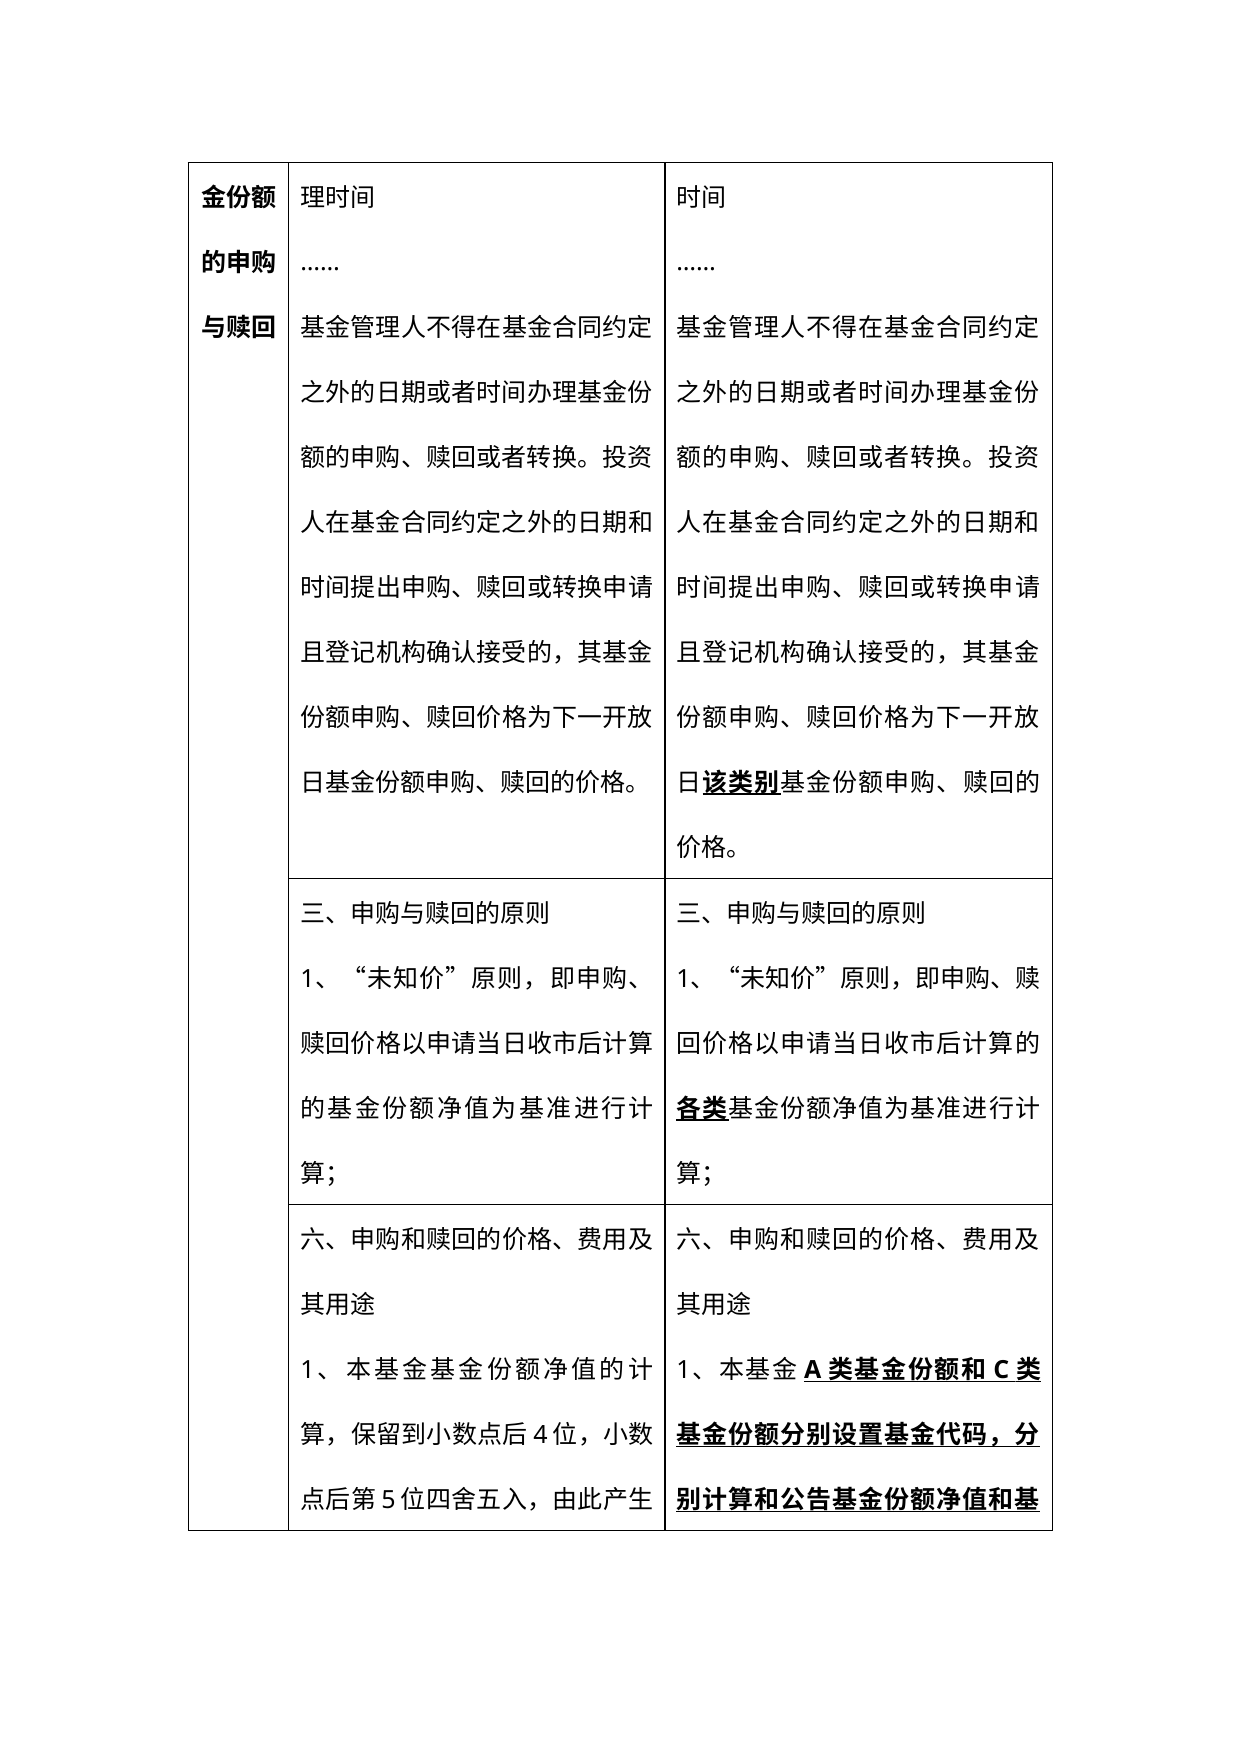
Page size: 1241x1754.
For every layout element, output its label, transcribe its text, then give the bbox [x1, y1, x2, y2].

table_cell 三、申购与赎回的原则 1、“未知价”原则，即申购、赎回价格以申请当日收市后计算的基金份额净值为基准进行计算； [289, 879, 664, 1204]
table_cell 第六部分 基金份额的申购与赎回 [189, 163, 288, 1530]
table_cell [666, 163, 1052, 878]
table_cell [666, 1205, 1052, 1530]
table_cell 三、申购与赎回的原则 1、“未知价”原则，即申购、赎回价格以申请当日收市后计算的各类基金份额净值为基准进行计算； [666, 879, 1052, 1204]
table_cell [289, 1205, 664, 1530]
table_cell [289, 163, 664, 878]
